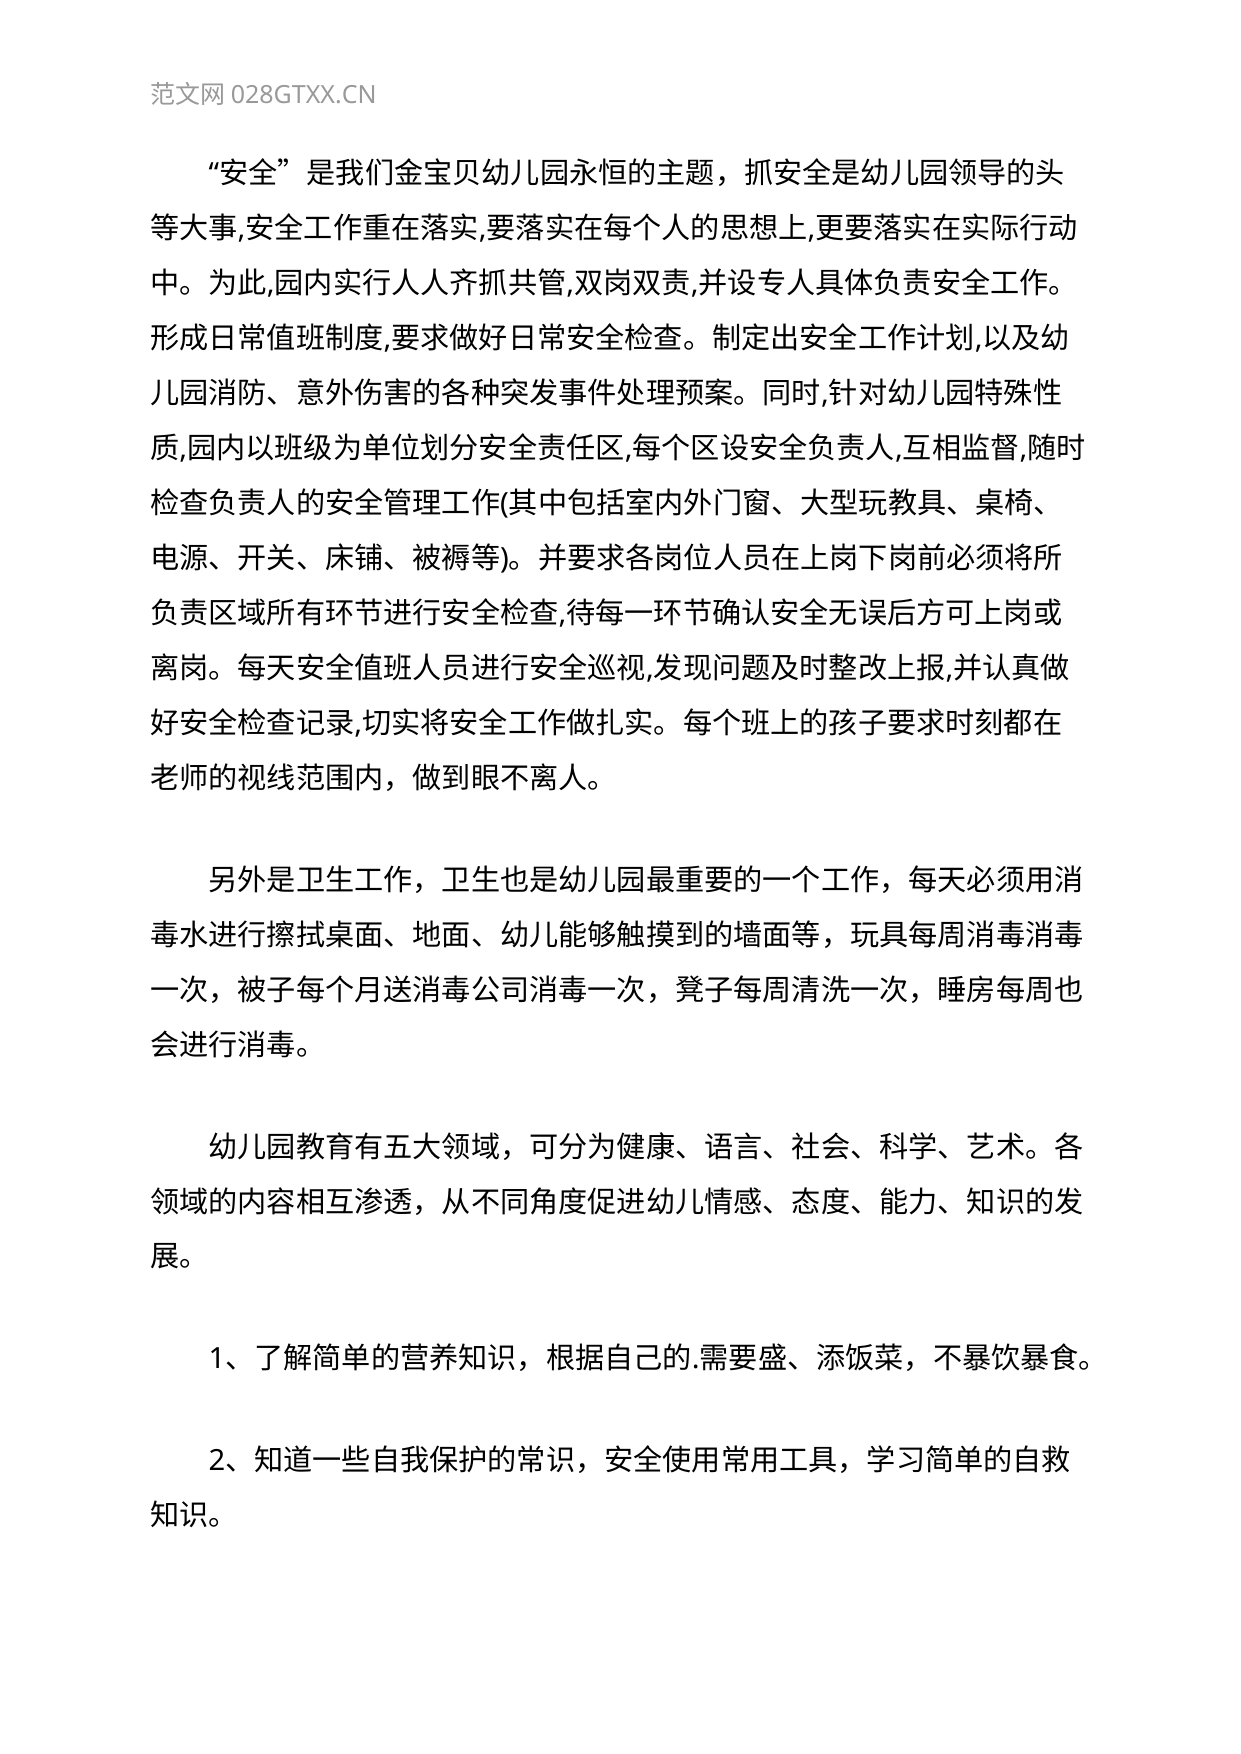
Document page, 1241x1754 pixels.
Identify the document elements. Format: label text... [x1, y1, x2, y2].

text 幼儿园教育有五大领域，可分为健康、语言、社会、科学、艺术。各领域的内容相互渗透，从不同角度促进幼儿情感、态度、能力、知识的发展。 [150, 1123, 1090, 1275]
text 另外是卫生工作，卫生也是幼儿园最重要的一个工作，每天必须用消毒水进行擦拭桌面、地面、幼儿能够触摸到的墙面等，玩具每周消毒消毒一次，被子每个月送消毒公司消毒一次，凳子每周清洗一次，睡房每周也会进行消毒。 [150, 857, 1090, 1064]
text 2、知道一些自我保护的常识，安全使用常用工具，学习简单的自救知识。 [150, 1437, 1090, 1534]
text 1、了解简单的营养知识，根据自己的.需要盛、添饭菜，不暴饮暴食。 [150, 1335, 1090, 1377]
text “安全”是我们金宝贝幼儿园永恒的主题，抓安全是幼儿园领导的头等大事,安全工作重在落实,要落实在每个人的思想上,更要落实在实际行动中。为此,园内实行人人齐抓共管,双岗双责,并设专人具体负责安全工作。形成日常值班制度,要求做好日常安全检查。制定出安全工作计划,以及幼儿园消防、意外伤害的各种突发事件处理预案。同时,针对幼儿园特殊性质,园内以班级为单位划分安全责任区,每个区设安全负责人,互相监督,随时检查负责人的安全管理工作(其中包括室内外门窗、大型玩教具、桌椅、电源、开关、床铺、被褥等)。并要求各岗位人员在上岗下岗前必须将所负责区域所有环节进行安全检查,待每一环节确认安全无误后方可上岗或离岗。每天安全值班人员进行安全巡视,发现问题及时整改上报,并认真做好安全检查记录,切实将安全工作做扎实。每个班上的孩子要求时刻都在老师的视线范围内，做到眼不离人。 [150, 150, 1090, 797]
